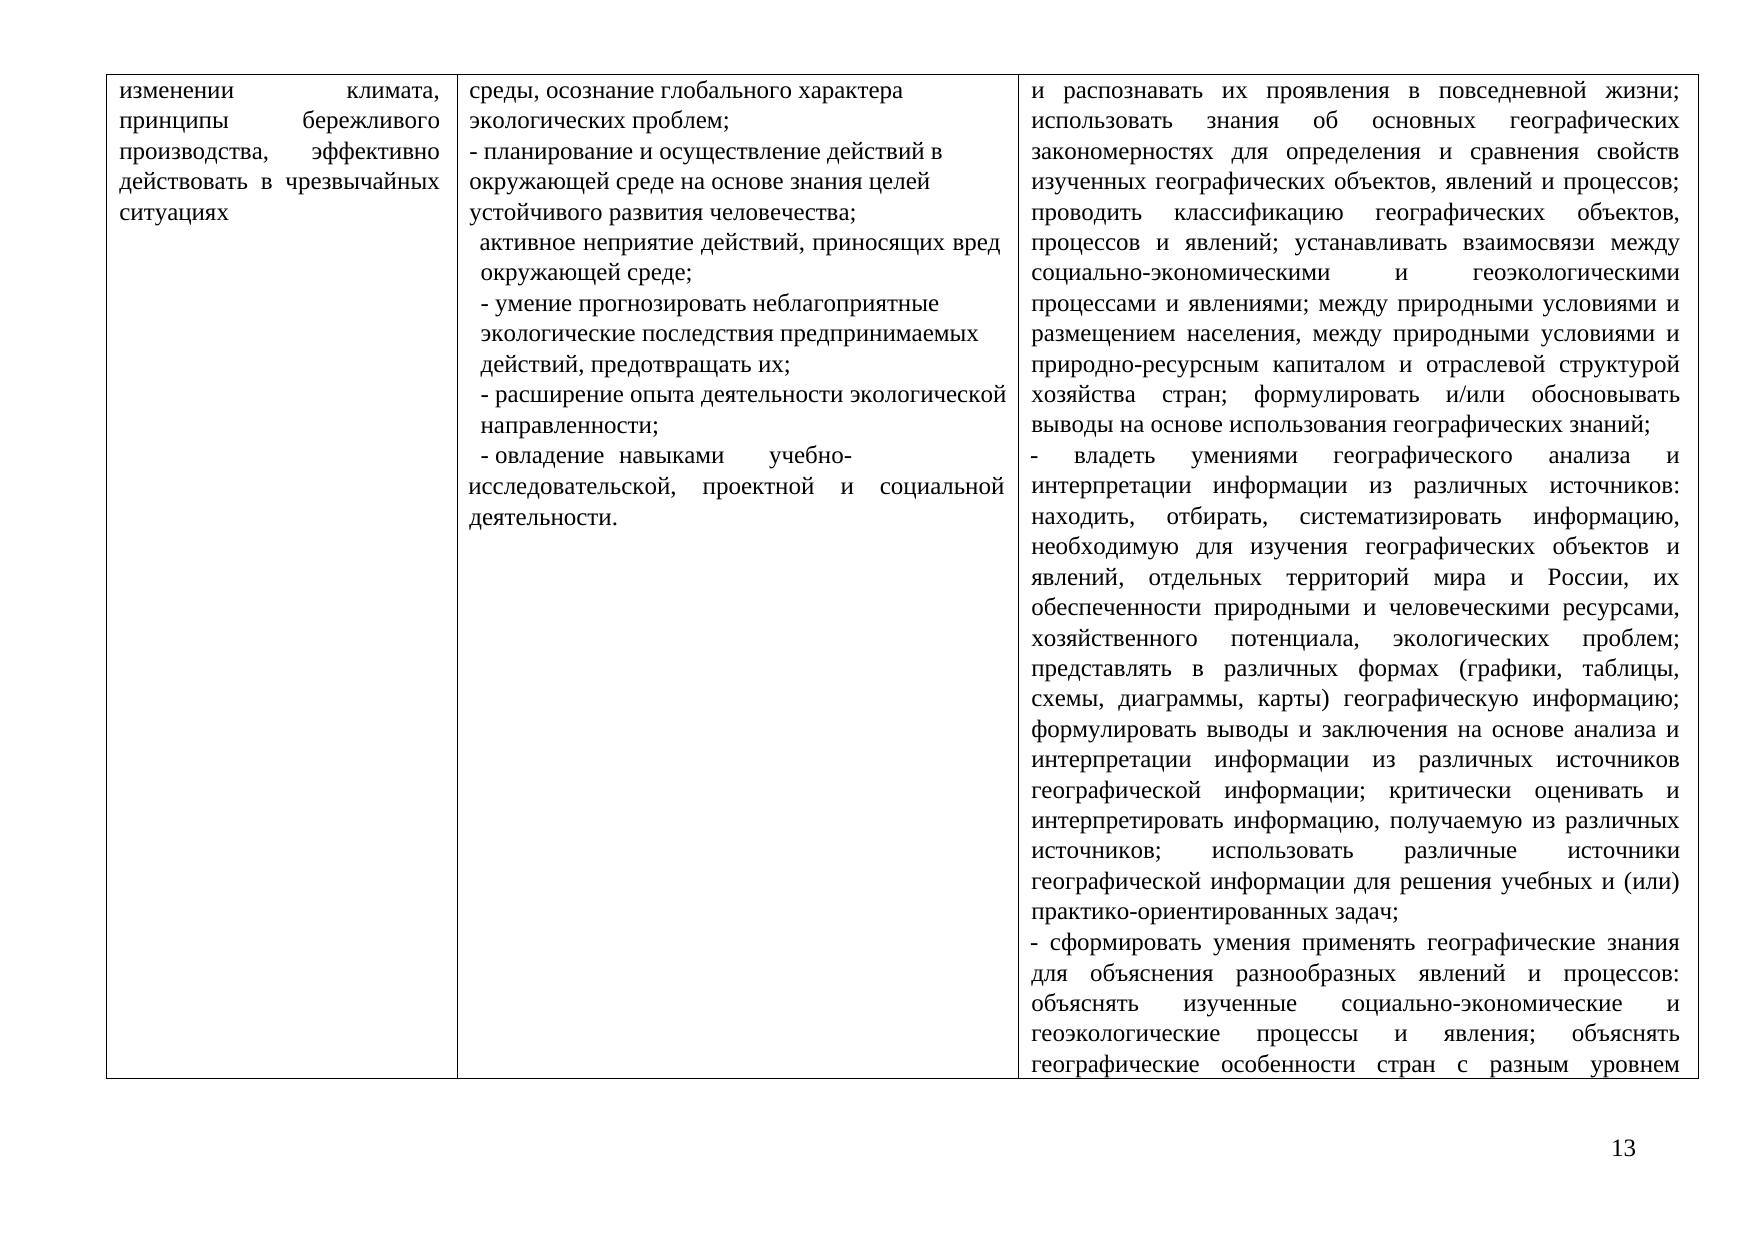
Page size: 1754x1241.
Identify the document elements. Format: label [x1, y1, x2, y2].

table_cell [458, 75, 1018, 1078]
table_cell [1019, 75, 1698, 1078]
table_cell [107, 75, 457, 1078]
